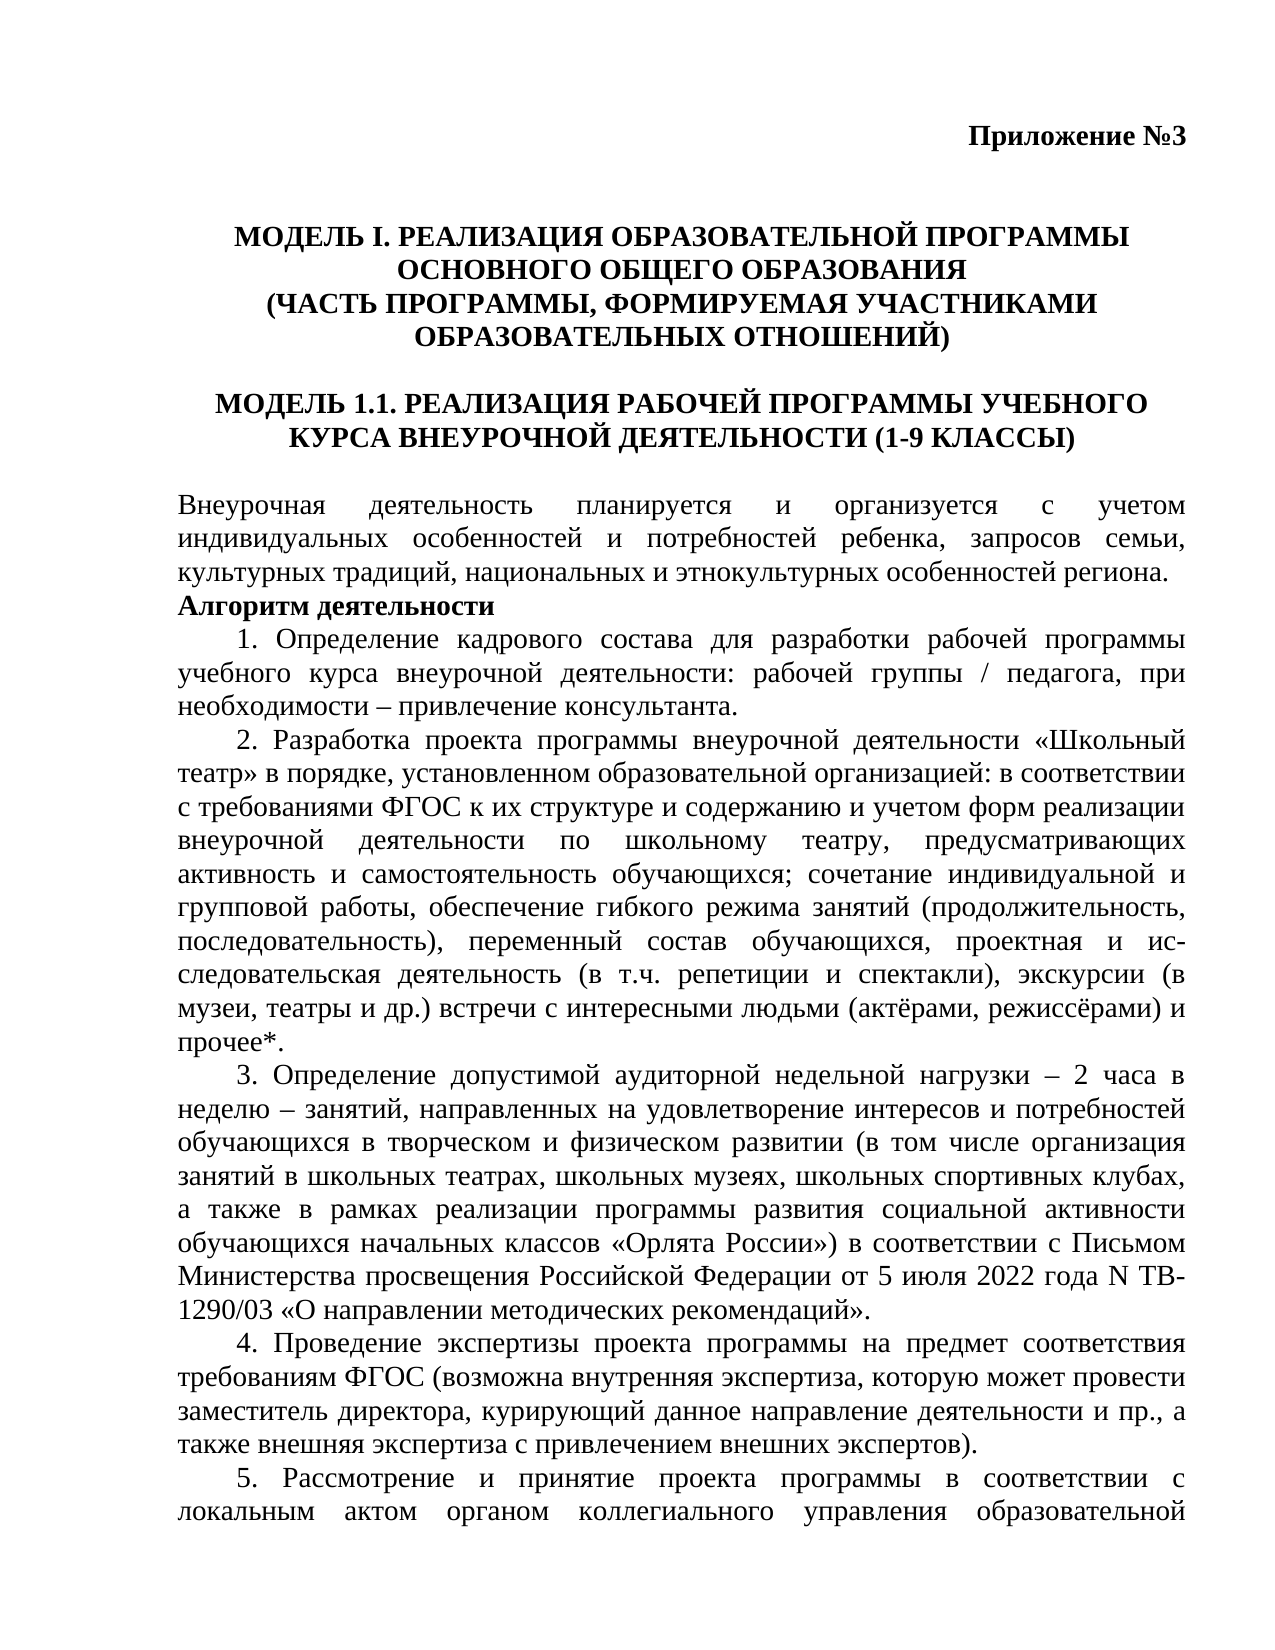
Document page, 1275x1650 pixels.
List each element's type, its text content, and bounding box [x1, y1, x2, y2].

text 4. Проведение экспертизы проекта программы на предмет соответствия требованиям ФГОС (возможна внутренняя экспертиза, которую может провести заместитель директора, курирующий данное направление деятельности и пр., а также внешняя экспертиза с привлечением внешних экспертов). [177, 1326, 1186, 1460]
text 2. Разработка проекта программы внеурочной деятельности «Школьный театр» в порядке, установленном образовательной организацией: в соответствии с требованиями ФГОС к их структуре и содержанию и учетом форм реализации внеурочной деятельности по школьному театру, предусматривающих активность и самостоятельность обучающихся; сочетание индивидуальной и групповой работы, обеспечение гибкого режима занятий (продолжительность, последовательность), переменный состав обучающихся, проектная и ис- следовательская деятельность (в т.ч. репетиции и спектакли), экскурсии (в музеи, театры и др.) встречи с интересными людьми (актёрами, режиссёрами) и прочее*. [177, 722, 1186, 1057]
text Алгоритм деятельности [177, 588, 1186, 621]
text Внеурочная деятельность планируется и организуется с учетом индивидуальных особенностей и потребностей ребенка, запросов семьи, культурных традиций, национальных и этнокультурных особенностей региона. [177, 487, 1186, 588]
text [177, 1460, 1186, 1527]
text 1. Определение кадрового состава для разработки рабочей программы учебного курса внеурочной деятельности: рабочей группы / педагога, при необходимости – привлечение консультанта. [177, 621, 1186, 722]
text КУРСА ВНЕУРОЧНОЙ ДЕЯТЕЛЬНОСТИ (1-9 КЛАССЫ) [177, 420, 1186, 453]
text МОДЕЛЬ 1.1. РЕАЛИЗАЦИЯ РАБОЧЕЙ ПРОГРАММЫ УЧЕБНОГО [177, 386, 1186, 420]
text ОБРАЗОВАТЕЛЬНЫХ ОТНОШЕНИЙ) [177, 319, 1186, 353]
text ОСНОВНОГО ОБЩЕГО ОБРАЗОВАНИЯ [177, 252, 1186, 286]
text Приложение №3 [177, 118, 1186, 152]
text (ЧАСТЬ ПРОГРАММЫ, ФОРМИРУЕМАЯ УЧАСТНИКАМИ [177, 286, 1186, 319]
text 3. Определение допустимой аудиторной недельной нагрузки – 2 часа в неделю – занятий, направленных на удовлетворение интересов и потребностей обучающихся в творческом и физическом развитии (в том числе организация занятий в школьных театрах, школьных музеях, школьных спортивных клубах, а также в рамках реализации программы развития социальной активности обучающихся начальных классов «Орлята России») в соответствии с Письмом Министерства просвещения Российской Федерации от 5 июля 2022 года N ТВ-1290/03 «О направлении методических рекомендаций». [177, 1057, 1186, 1326]
text МОДЕЛЬ I. РЕАЛИЗАЦИЯ ОБРАЗОВАТЕЛЬНОЙ ПРОГРАММЫ [177, 219, 1186, 252]
